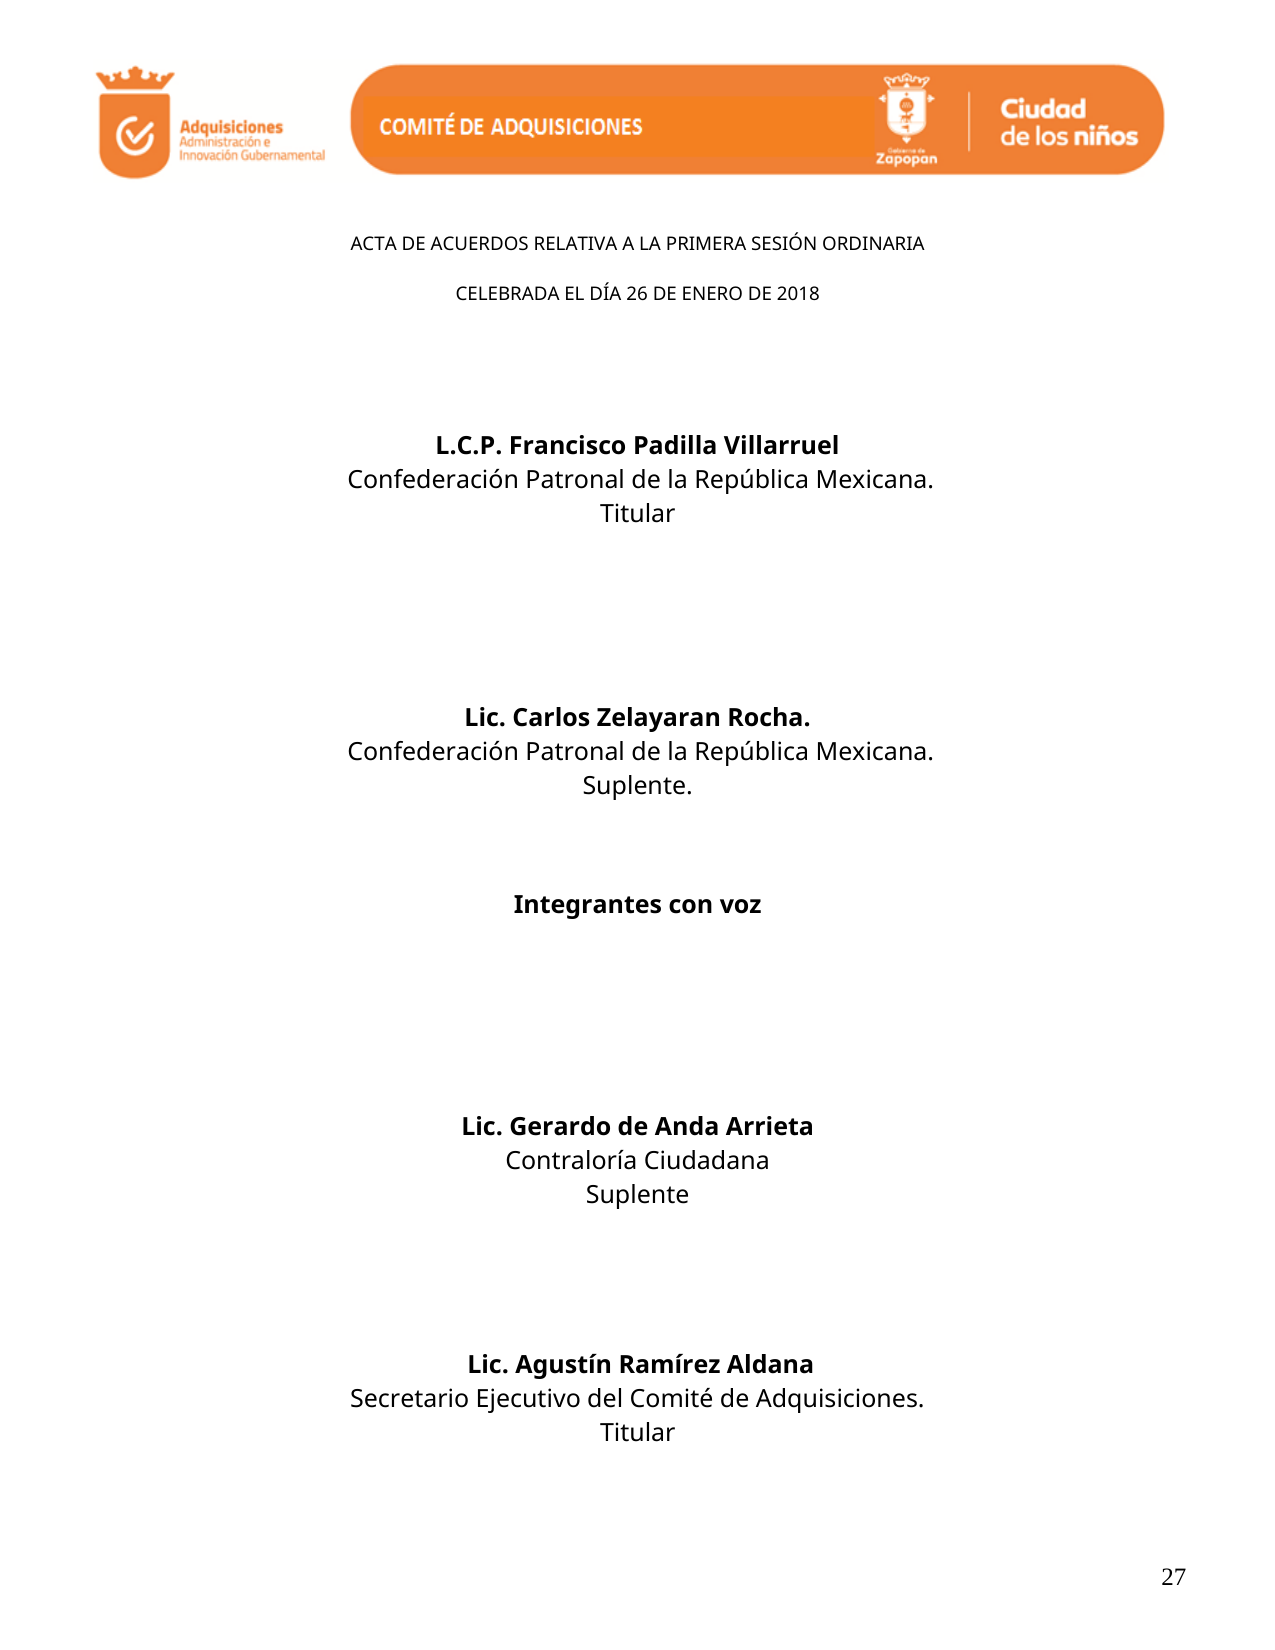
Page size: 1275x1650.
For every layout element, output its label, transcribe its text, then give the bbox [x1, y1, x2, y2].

text Lic. Agustín Ramírez Aldana [89, 1347, 1186, 1381]
text Titular [89, 1415, 1186, 1449]
text Suplente [89, 1177, 1186, 1211]
text Confederación Patronal de la República Mexicana. [89, 734, 1186, 768]
text Titular [89, 496, 1186, 529]
text Lic. Gerardo de Anda Arrieta [89, 1108, 1186, 1143]
text Suplente. [89, 768, 1186, 802]
text Integrantes con voz [89, 887, 1186, 921]
text Lic. Carlos Zelayaran Rocha. [89, 700, 1186, 734]
text Secretario Ejecutivo del Comité de Adquisiciones. [89, 1381, 1186, 1415]
text L.C.P. Francisco Padilla Villarruel [89, 427, 1186, 461]
picture [88, 59, 1172, 183]
text Contraloría Ciudadana [89, 1143, 1186, 1177]
text Confederación Patronal de la República Mexicana. [89, 461, 1186, 496]
